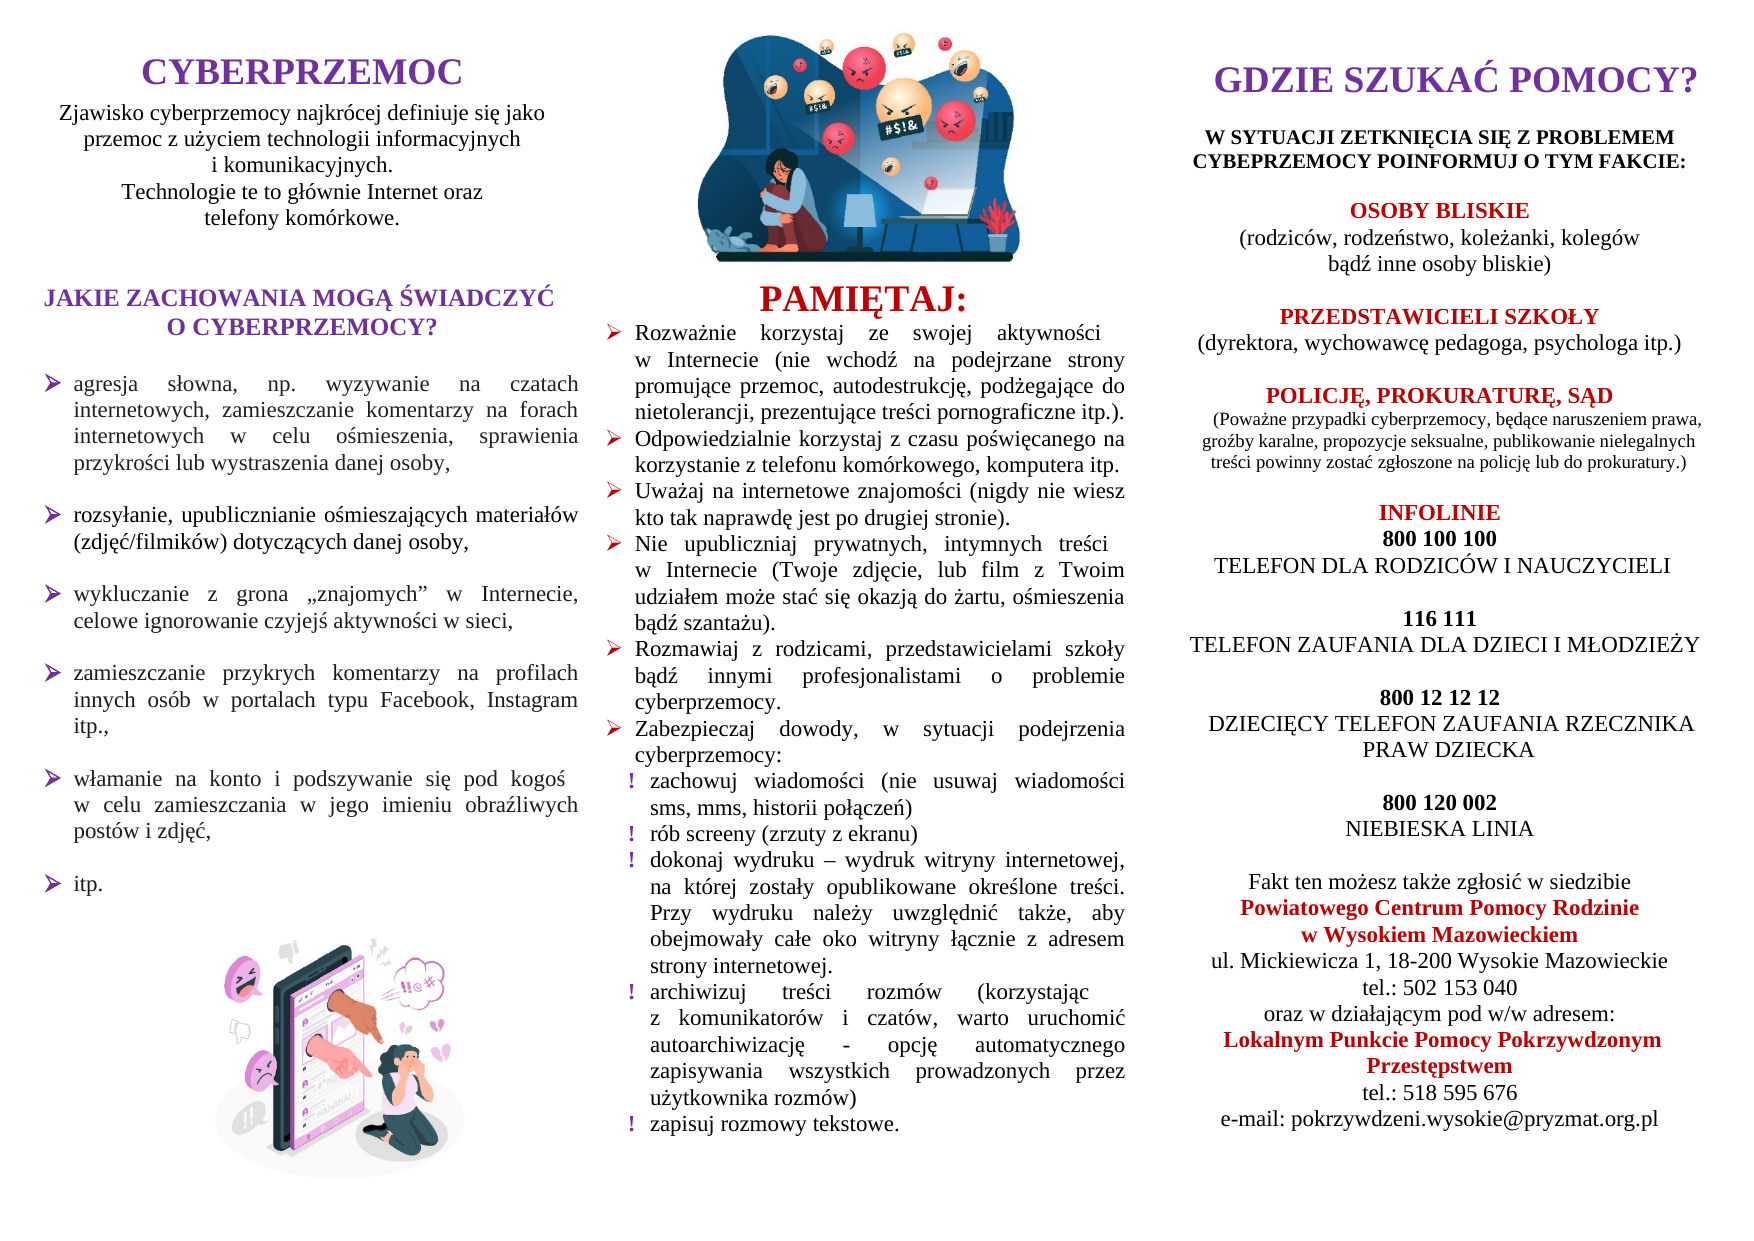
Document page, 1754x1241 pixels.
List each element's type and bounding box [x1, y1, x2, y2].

picture [209, 923, 470, 1184]
table_header [1137, 15, 1742, 1186]
picture [667, 14, 1060, 277]
table_header [14, 15, 590, 1186]
table_header [590, 15, 1137, 1186]
